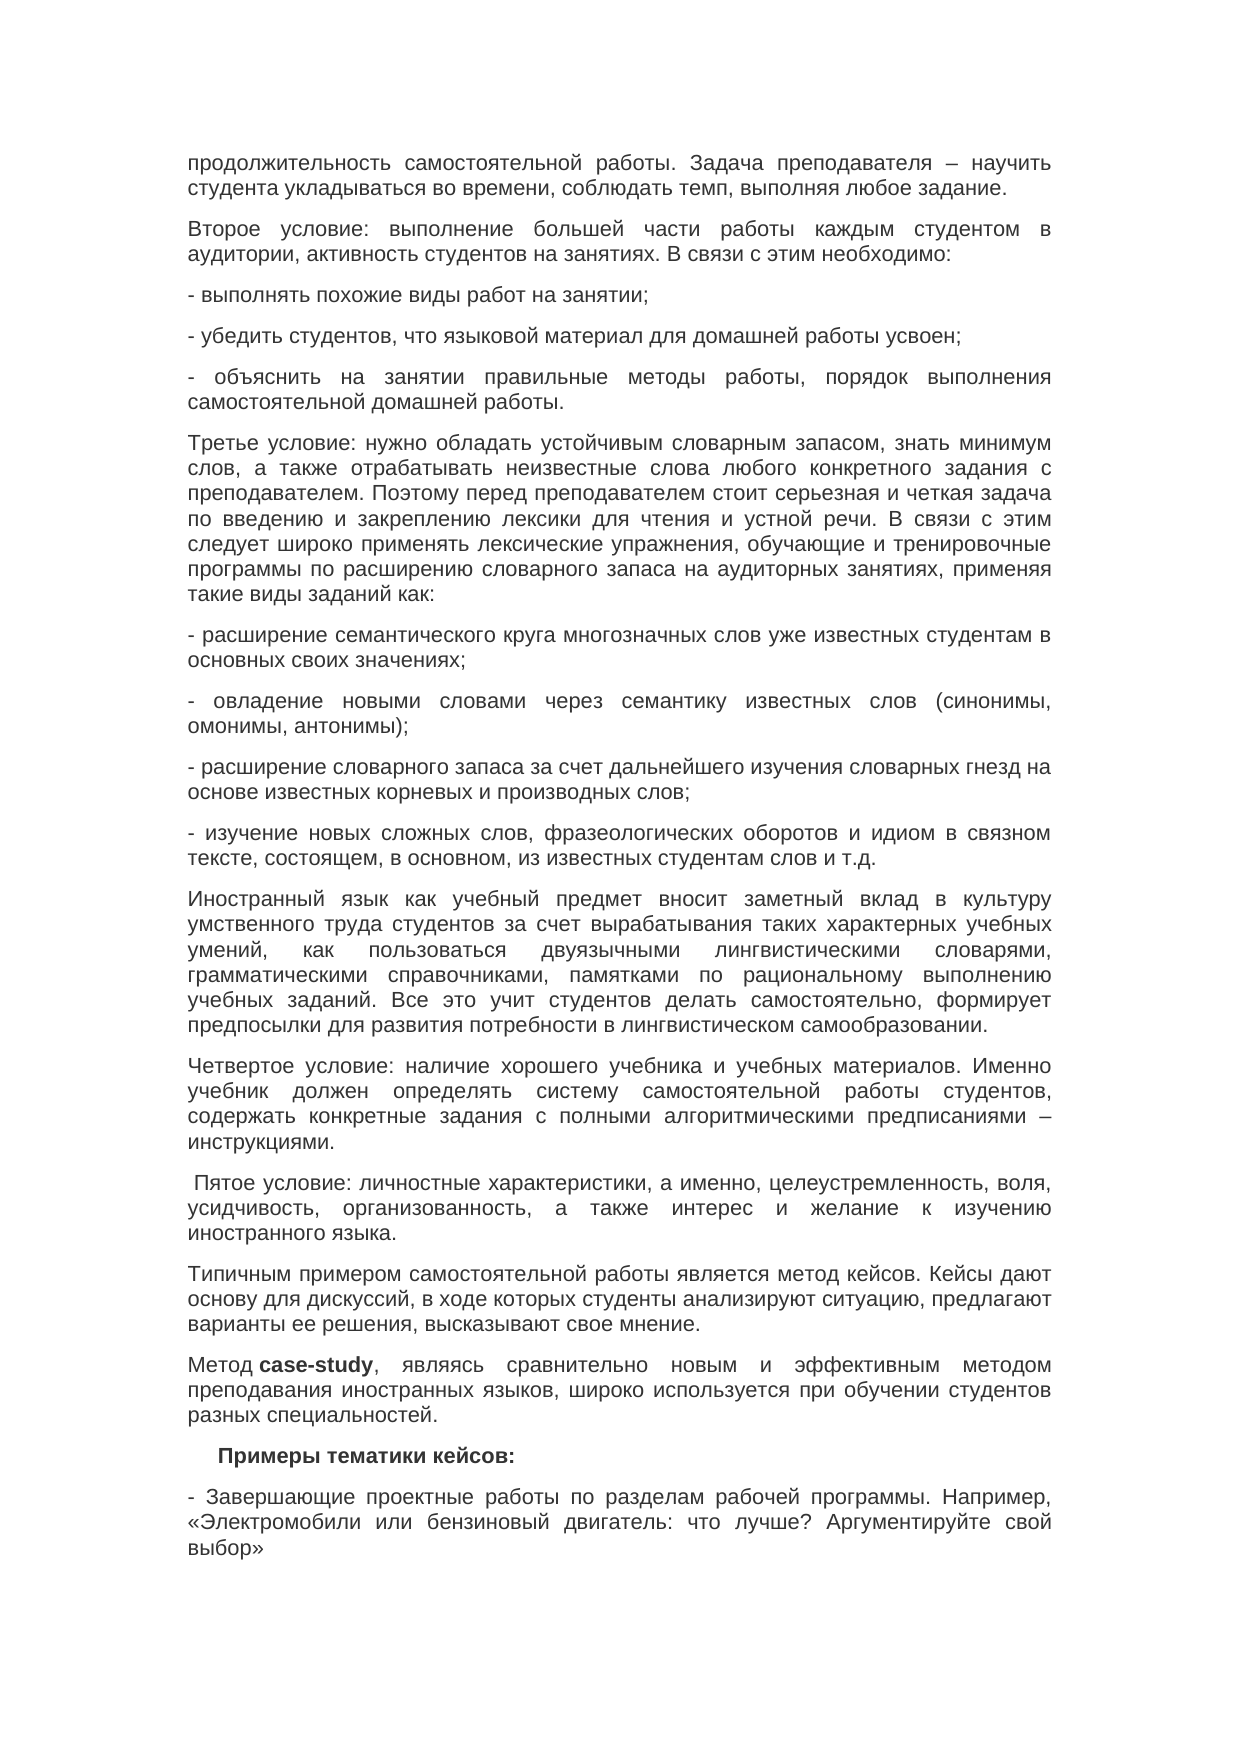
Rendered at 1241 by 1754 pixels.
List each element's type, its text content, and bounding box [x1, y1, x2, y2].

text Метод case-study, являясь сравнительно новым и эффективным методом преподавания иностранных языков, широко используется при обучении студентов разных специальностей. [187, 1352, 1053, 1427]
text - расширение словарного запаса за счет дальнейшего изучения словарных гнезд на основе известных корневых и производных слов; [187, 754, 1053, 804]
text - изучение новых сложных слов, фразеологических оборотов и идиом в связном тексте, состоящем, в основном, из известных студентам слов и т.д. [187, 820, 1053, 870]
text Типичным примером самостоятельной работы является метод кейсов. Кейсы дают основу для дискуссий, в ходе которых студенты анализируют ситуацию, предлагают варианты ее решения, высказывают свое мнение. [187, 1261, 1053, 1336]
text Третье условие: нужно обладать устойчивым словарным запасом, знать минимум слов, а также отрабатывать неизвестные слова любого конкретного задания с преподавателем. Поэтому перед преподавателем стоит серьезная и четкая задача по введению и закреплению лексики для чтения и устной речи. В связи с этим следует широко применять лексические упражнения, обучающие и тренировочные программы по расширению словарного запаса на аудиторных занятиях, применяя такие виды заданий как: [187, 430, 1053, 606]
text - Завершающие проектные работы по разделам рабочей программы. Например, «Электромобили или бензиновый двигатель: что лучше? Аргументируйте свой выбор» [187, 1484, 1053, 1559]
text - убедить студентов, что языковой материал для домашней работы усвоен; [187, 323, 1053, 348]
text - расширение семантического круга многозначных слов уже известных студентам в основных своих значениях; [187, 622, 1053, 672]
text Примеры тематики кейсов: [187, 1443, 1053, 1468]
text Второе условие: выполнение большей части работы каждым студентом в аудитории, активность студентов на занятиях. В связи с этим необходимо: [187, 216, 1053, 266]
text - выполнять похожие виды работ на занятии; [187, 282, 1053, 307]
text - овладение новыми словами через семантику известных слов (синонимы, омонимы, антонимы); [187, 688, 1053, 738]
text Пятое условие: личностные характеристики, а именно, целеустремленность, воля, усидчивость, организованность, а также интерес и желание к изучению иностранного языка. [187, 1169, 1053, 1245]
text Иностранный язык как учебный предмет вносит заметный вклад в культуру умственного труда студентов за счет вырабатывания таких характерных учебных умений, как пользоваться двуязычными лингвистическими словарями, грамматическими справочниками, памятками по рациональному выполнению учебных заданий. Все это учит студентов делать самостоятельно, формирует предпосылки для развития потребности в лингвистическом самообразовании. [187, 886, 1053, 1037]
text - объяснить на занятии правильные методы работы, порядок выполнения самостоятельной домашней работы. [187, 364, 1053, 414]
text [187, 150, 1053, 200]
text Четвертое условие: наличие хорошего учебника и учебных материалов. Именно учебник должен определять систему самостоятельной работы студентов, содержать конкретные задания с полными алгоритмическими предписаниями – инструкциями. [187, 1053, 1053, 1154]
